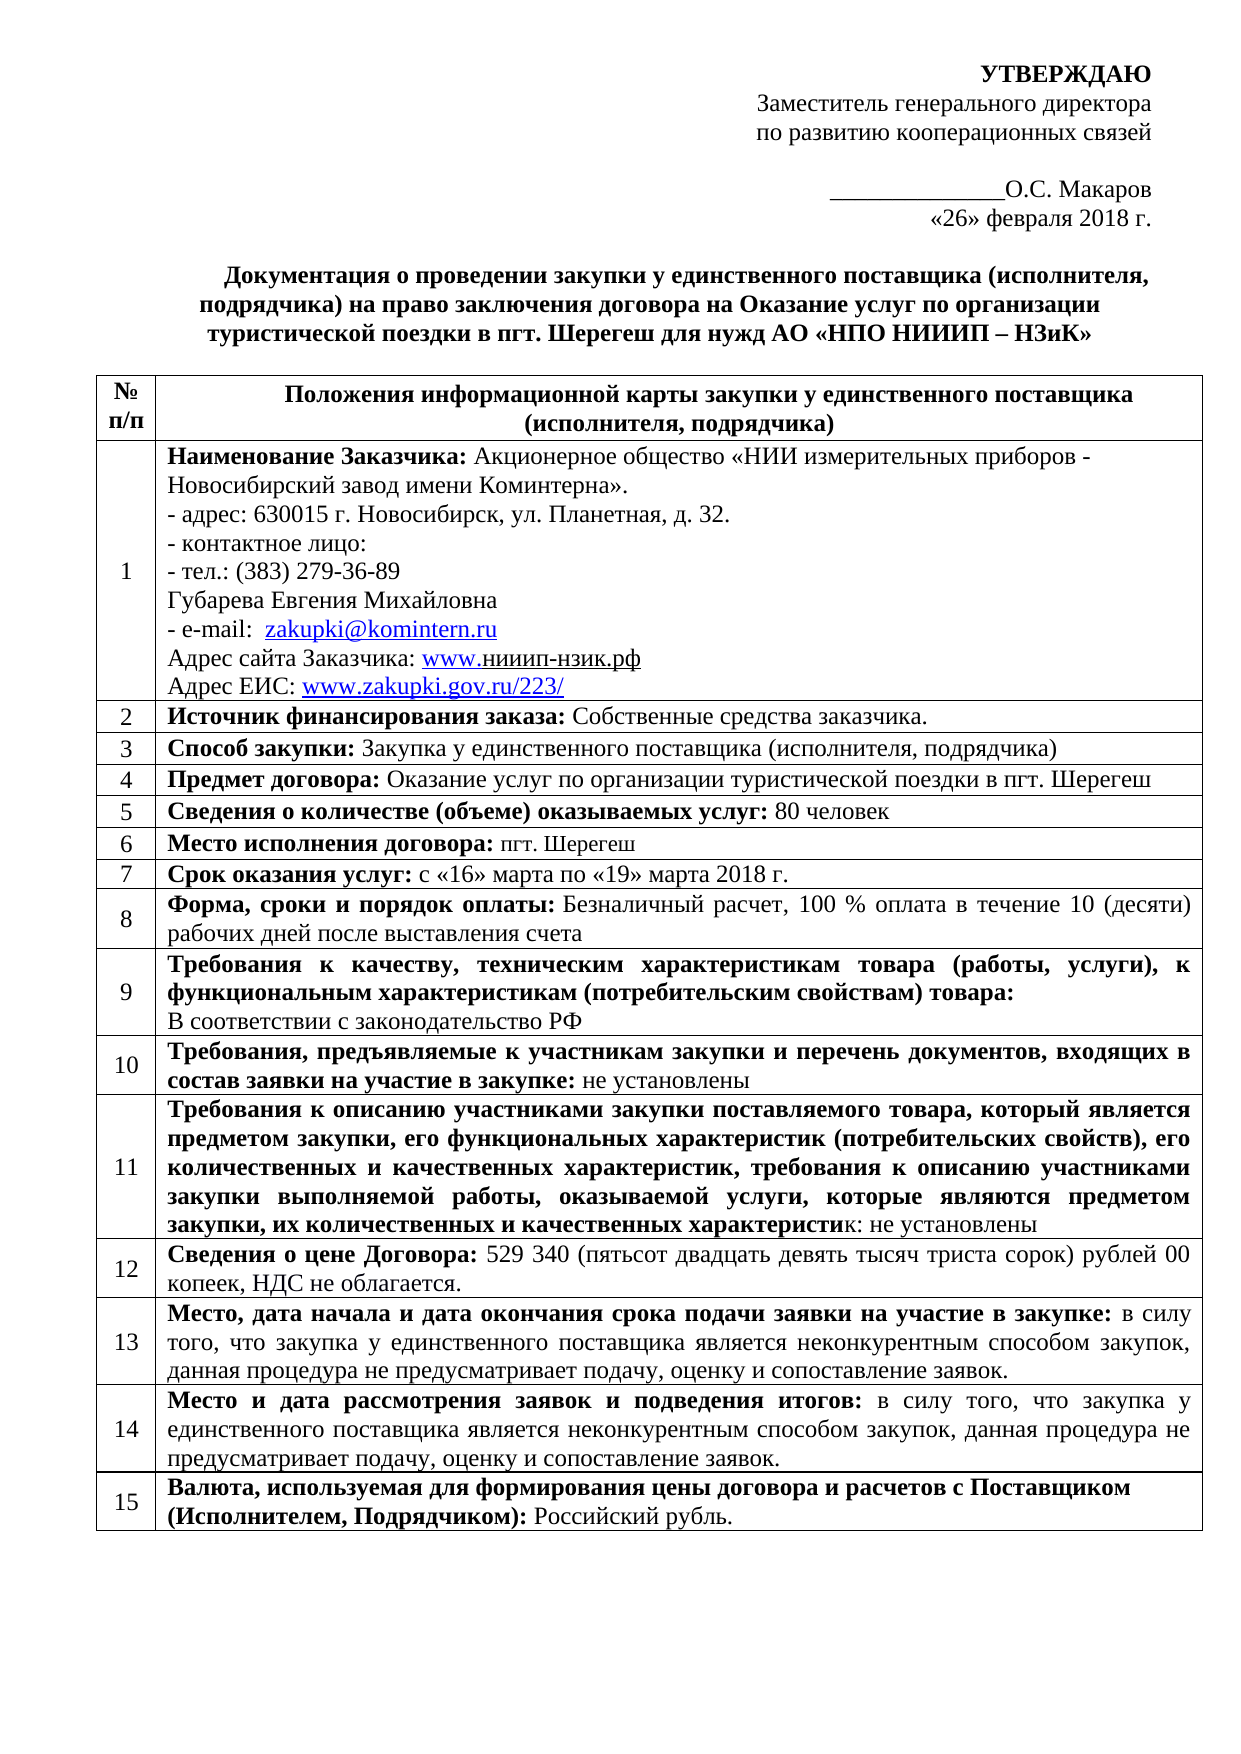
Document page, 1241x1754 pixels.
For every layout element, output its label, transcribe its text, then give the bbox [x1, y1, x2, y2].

text «26» февраля 2018 г. [148, 203, 1152, 232]
table_cell 9 [97, 949, 155, 1035]
table_cell Сведения о цене Договора: 529 340 (пятьсот двадцать девять тысяч триста сорок) рублей 00 копеек, НДС не облагается. [156, 1239, 1202, 1297]
table_cell 15 [97, 1473, 155, 1530]
table_cell 10 [97, 1036, 155, 1093]
table_cell 1 [97, 441, 155, 700]
table_header № п/п [97, 376, 155, 440]
table_cell Валюта, используемая для формирования цены договора и расчетов с Поставщиком (Исполнителем, Подрядчиком): Российский рубль. [156, 1473, 1202, 1530]
table_cell 7 [97, 860, 155, 888]
table_cell Место, дата начала и дата окончания срока подачи заявки на участие в закупке: в силу того, что закупка у единственного поставщика является неконкурентным способом закупок, данная процедура не предусматривает подачу, оценку и сопоставление заявок. [156, 1298, 1202, 1384]
table_cell Форма, сроки и порядок оплаты: Безналичный расчет, 100 % оплата в течение 10 (десяти) рабочих дней после выставления счета [156, 889, 1202, 948]
table_cell 2 [97, 701, 155, 732]
table_cell Способ закупки: Закупка у единственного поставщика (исполнителя, подрядчика) [156, 733, 1202, 763]
table_cell Срок оказания услуг: с «16» марта по «19» марта 2018 г. [156, 860, 1202, 888]
table_cell 13 [97, 1298, 155, 1384]
table_cell 6 [97, 828, 155, 858]
text УТВЕРЖДАЮ [74, 59, 1152, 88]
table_cell Требования к качеству, техническим характеристикам товара (работы, услуги), к функциональным характеристикам (потребительским свойствам) товара: В соответствии с законодательство РФ [156, 949, 1202, 1035]
table_cell Наименование Заказчика: Акционерное общество «НИИ измерительных приборов - Новосибирский завод имени Коминтерна». - адрес: 630015 г. Новосибирск, ул. Планетная, д. 32. - контактное лицо: - тел.: (383) 279-36-89 Губарева Евгения Михайловна - e-mail: zakupki@komintern.ru Адрес сайта Заказчика: www.нииип-нзик.рф Адрес ЕИС: www.zakupki.gov.ru/223/ [156, 441, 1202, 700]
table_header Положения информационной карты закупки у единственного поставщика (исполнителя, подрядчика) [156, 376, 1202, 440]
table_cell Требования, предъявляемые к участникам закупки и перечень документов, входящих в состав заявки на участие в закупке: не установлены [156, 1036, 1202, 1093]
table_cell Сведения о количестве (объеме) оказываемых услуг: 80 человек [156, 796, 1202, 827]
table_cell Место исполнения договора: пгт. Шерегеш [156, 828, 1202, 858]
table_cell 4 [97, 765, 155, 795]
text Документация о проведении закупки у единственного поставщика (исполнителя, подрядчика) на право заключения договора на Оказание услуг по организации туристической поездки в пгт. Шерегеш для нужд АО «НПО НИИИП – НЗиК» [148, 260, 1152, 347]
text Заместитель генерального директора [148, 88, 1152, 117]
text ______________О.С. Макаров [148, 174, 1152, 203]
table_cell 3 [97, 733, 155, 763]
table_cell Требования к описанию участниками закупки поставляемого товара, который является предметом закупки, его функциональных характеристик (потребительских свойств), его количественных и качественных характеристик, требования к описанию участниками закупки выполняемой работы, оказываемой услуги, которые являются предметом закупки, их количественных и качественных характеристик: не установлены [156, 1095, 1202, 1238]
table_cell 8 [97, 889, 155, 948]
table_cell 5 [97, 796, 155, 827]
table_cell 12 [97, 1239, 155, 1297]
text по развитию кооперационных связей [148, 117, 1152, 145]
table_cell Предмет договора: Оказание услуг по организации туристической поездки в пгт. Шерегеш [156, 765, 1202, 795]
table_cell Место и дата рассмотрения заявок и подведения итогов: в силу того, что закупка у единственного поставщика является неконкурентным способом закупок, данная процедура не предусматривает подачу, оценку и сопоставление заявок. [156, 1385, 1202, 1471]
table_cell Источник финансирования заказа: Собственные средства заказчика. [156, 701, 1202, 732]
table_cell 14 [97, 1385, 155, 1471]
table_cell 11 [97, 1095, 155, 1238]
